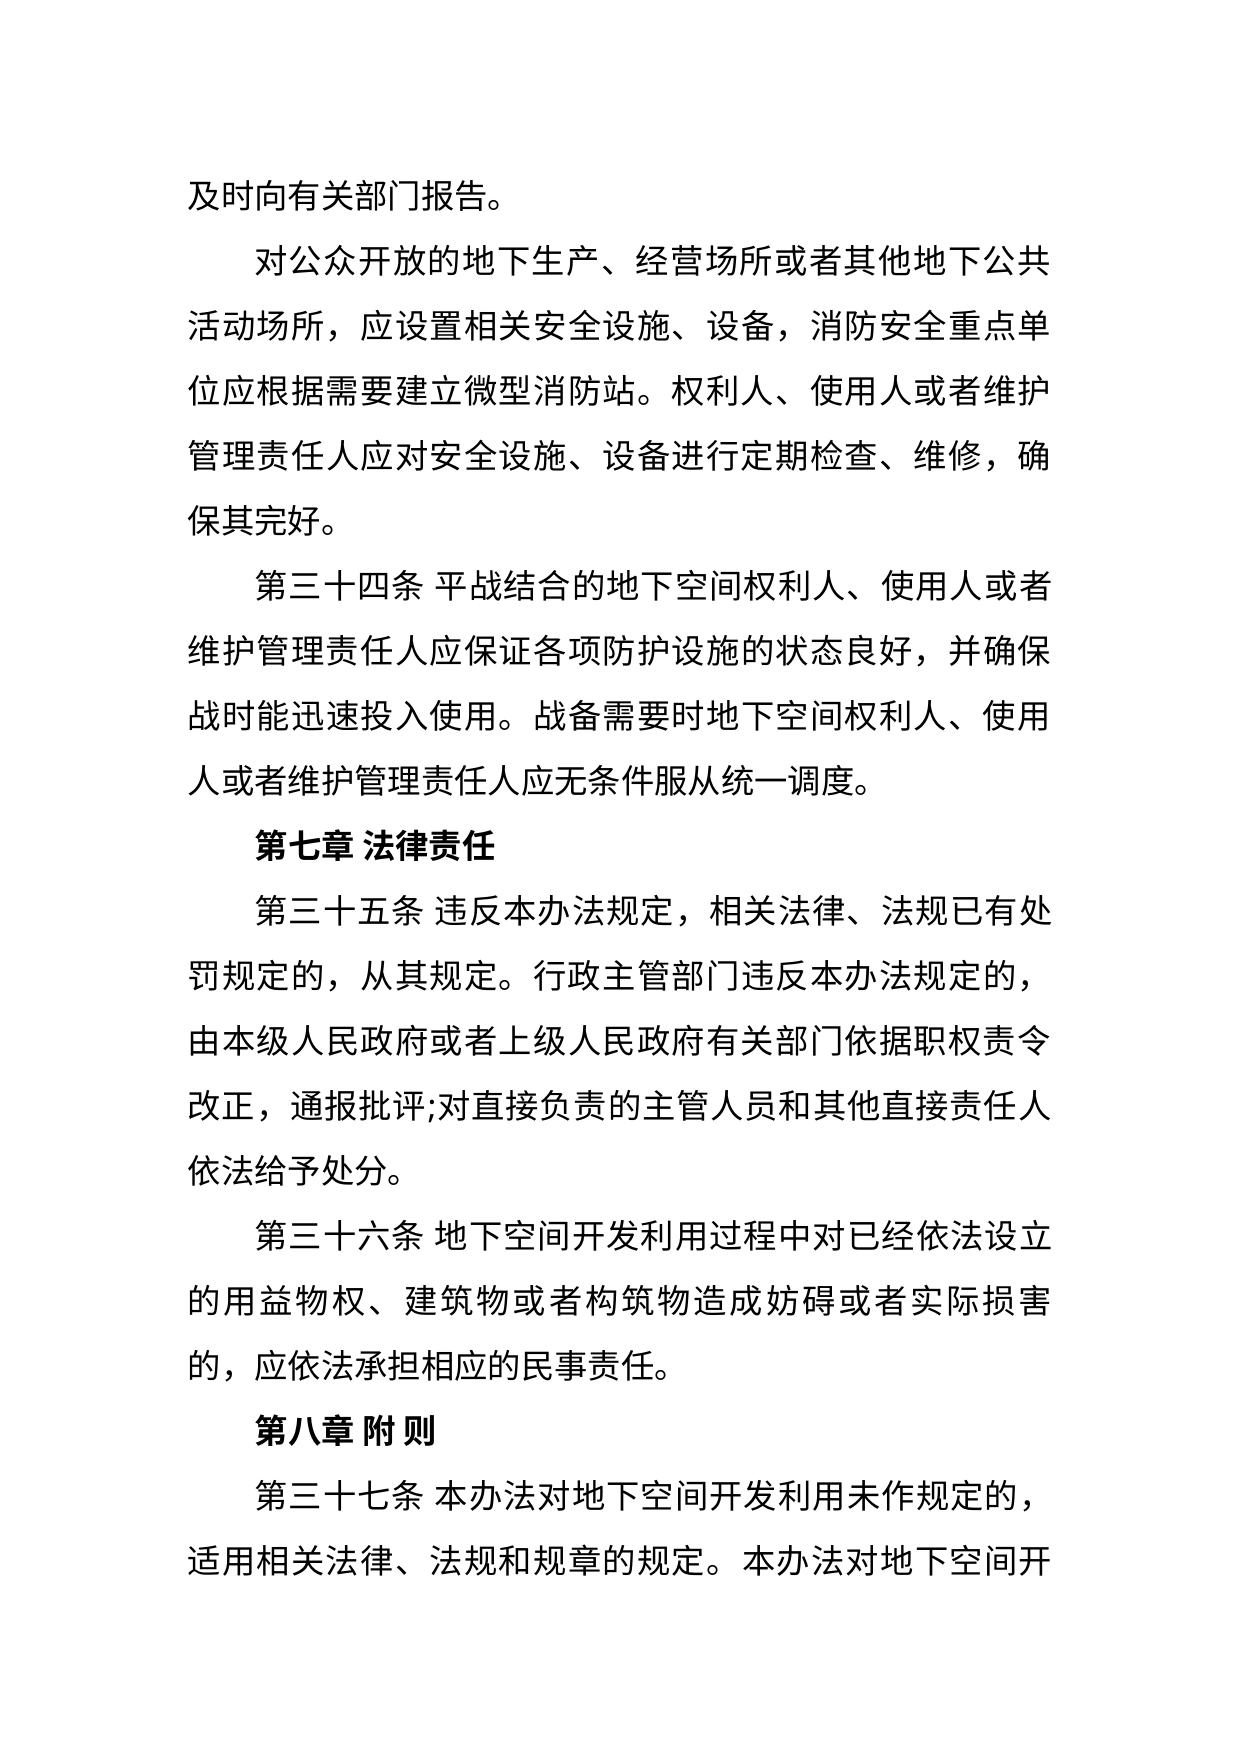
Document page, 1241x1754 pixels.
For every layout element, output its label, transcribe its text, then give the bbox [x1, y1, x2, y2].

list 第三十六条 地下空间开发利用过程中对已经依法设立的用益物权、建筑物或者构筑物造成妨碍或者实际损害的，应依法承担相应的民事责任。 [187, 1202, 1053, 1397]
list 第三十四条 平战结合的地下空间权利人、使用人或者维护管理责任人应保证各项防护设施的状态良好，并确保战时能迅速投入使用。战备需要时地下空间权利人、使用人或者维护管理责任人应无条件服从统一调度。 [187, 552, 1053, 812]
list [187, 162, 1053, 227]
list 第七章 法律责任 [187, 812, 1053, 877]
list 第八章 附 则 [187, 1397, 1053, 1462]
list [187, 1462, 1053, 1592]
list 对公众开放的地下生产、经营场所或者其他地下公共活动场所，应设置相关安全设施、设备，消防安全重点单位应根据需要建立微型消防站。权利人、使用人或者维护管理责任人应对安全设施、设备进行定期检查、维修，确保其完好。 [187, 227, 1053, 552]
list 第三十五条 违反本办法规定，相关法律、法规已有处罚规定的，从其规定。行政主管部门违反本办法规定的，由本级人民政府或者上级人民政府有关部门依据职权责令改正，通报批评;对直接负责的主管人员和其他直接责任人依法给予处分。 [187, 877, 1053, 1202]
